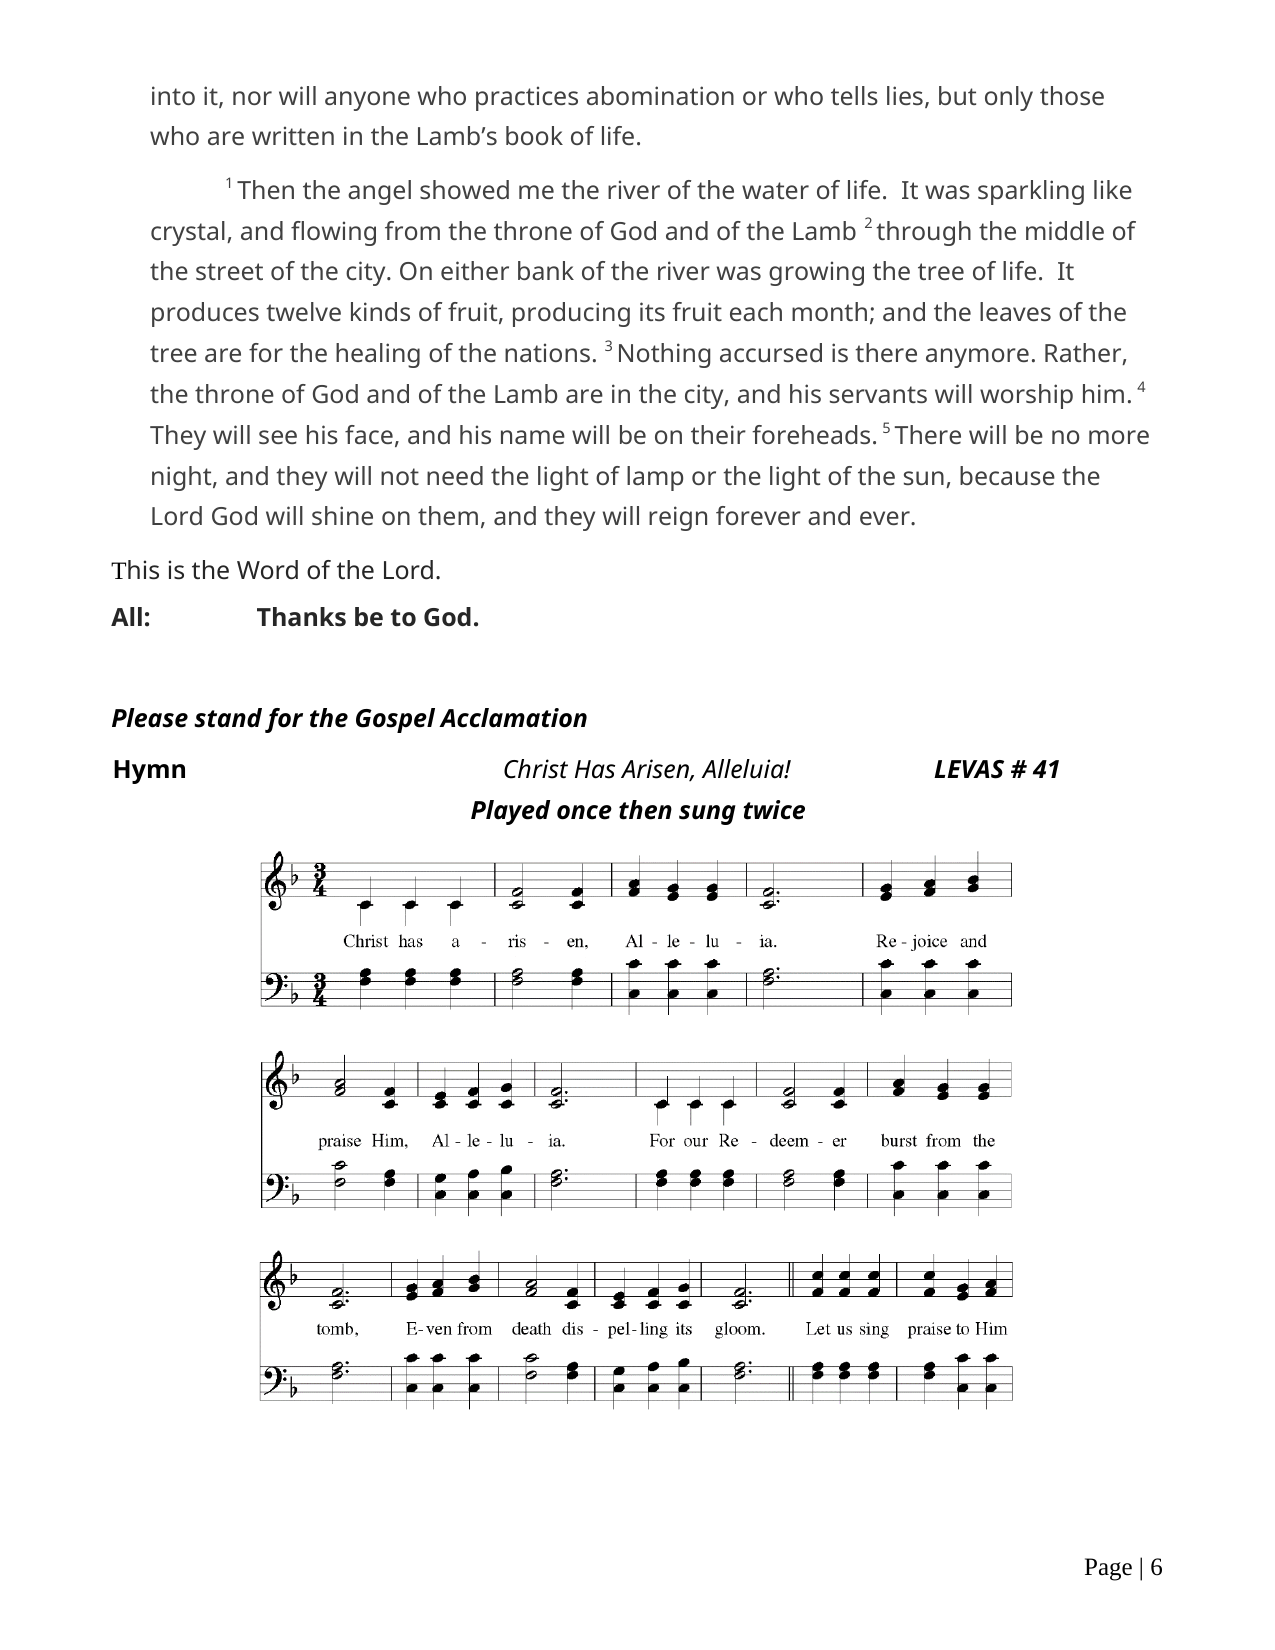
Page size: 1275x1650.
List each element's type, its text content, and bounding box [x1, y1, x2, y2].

text Hymn Christ Has Arisen, Alleluia! LEVAS # 41 [112, 751, 1160, 786]
text All: Thanks be to God. [111, 600, 1160, 634]
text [150, 78, 1160, 153]
picture [261, 1034, 1012, 1232]
picture [259, 1234, 1013, 1425]
text 1 Then the angel showed me the river of the water of life. It was sparkling like crystal, and flowing from the throne of God and of the Lamb 2 through the middle of the street of the city. On either bank of the river was growing the tree of life. It produces twelve kinds of fruit, producing its fruit each month; and the leaves of the tree are for the healing of the nations. 3 Nothing accursed is there anymore. Rather, the throne of God and of the Lamb are in the city, and his servants will worship him. 4 They will see his face, and his name will be on their foreheads. 5 There will be no more night, and they will not need the light of lamp or the light of the sun, because the Lord God will shine on them, and they will reign forever and ever. [150, 172, 1160, 533]
picture [260, 845, 1012, 1031]
text Please stand for the Gospel Acclamation [111, 701, 1160, 734]
text This is the Word of the Lord. [111, 552, 1160, 586]
text Played once then sung twice [112, 792, 1160, 826]
